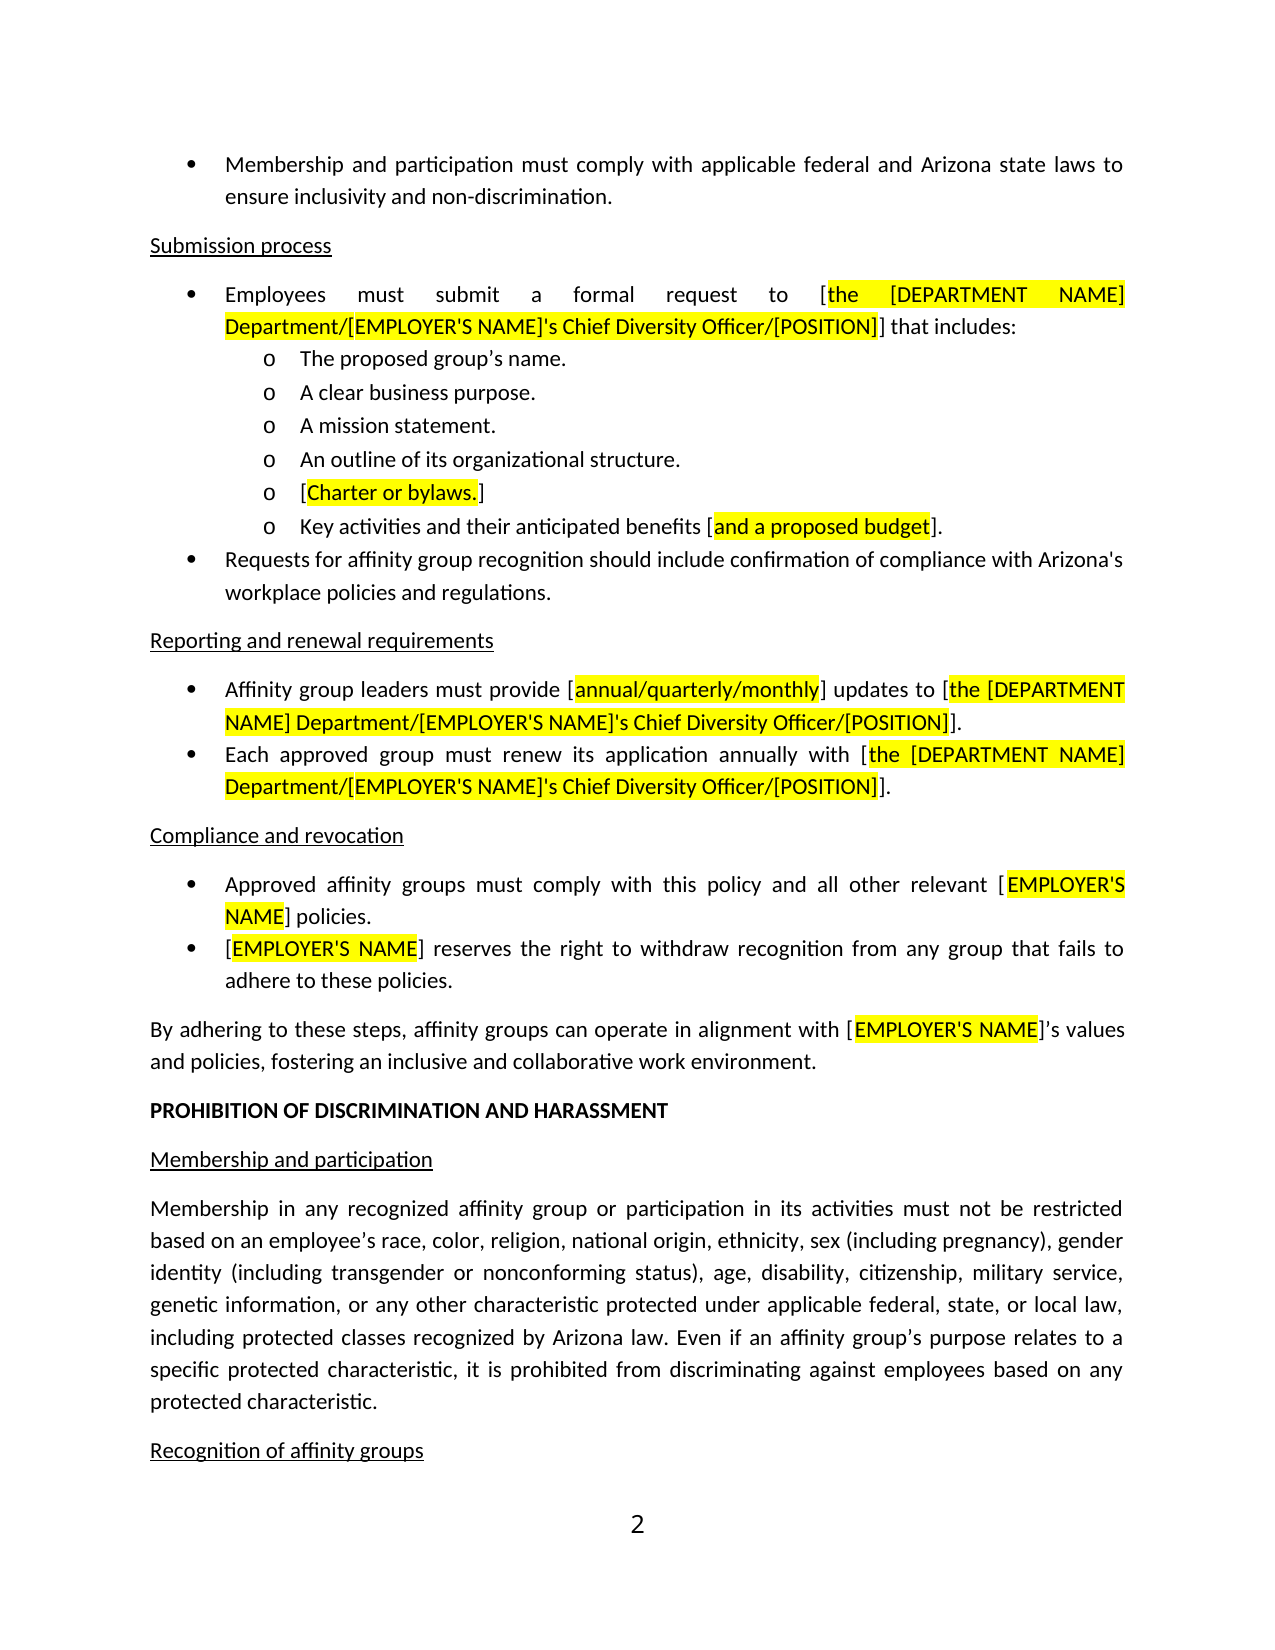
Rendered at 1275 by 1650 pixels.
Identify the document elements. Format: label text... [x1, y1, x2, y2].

list Employees must submit a formal request to [the [DEPARTMENT NAME] Department/[EMPLOYER'S NAME]'s Chief Diversity Officer/[POSITION]] that includes: [187, 280, 1125, 340]
text Reporting and renewal requirements [150, 627, 1125, 654]
list [Charter or bylaws.] [262, 478, 1125, 508]
list An outline of its organizational structure. [262, 445, 1125, 474]
list [EMPLOYER'S NAME] reserves the right to withdraw recognition from any group that fails to adhere to these policies. [187, 934, 1125, 994]
text Submission process [150, 231, 1125, 259]
text Recognition of affinity groups [150, 1436, 1125, 1464]
list Requests for affinity group recognition should include confirmation of compliance with Arizona's workplace policies and regulations. [187, 546, 1125, 606]
list Approved affinity groups must comply with this policy and all other relevant [EMPLOYER'S NAME] policies. [187, 870, 1125, 930]
text Membership in any recognized affinity group or participation in its activities must not be restricted based on an employee’s race, color, religion, national origin, ethnicity, sex (including pregnancy), gender identity (including transgender or nonconforming status), age, disability, citizenship, military service, genetic information, or any other characteristic protected under applicable federal, state, or local law, including protected classes recognized by Arizona law. Even if an affinity group’s purpose relates to a specific protected characteristic, it is prohibited from discriminating against employees based on any protected characteristic. [150, 1194, 1125, 1415]
text PROHIBITION OF DISCRIMINATION AND HARASSMENT [150, 1096, 1125, 1124]
text Compliance and revocation [150, 821, 1125, 849]
list Affinity group leaders must provide [annual/quarterly/monthly] updates to [the [DEPARTMENT NAME] Department/[EMPLOYER'S NAME]'s Chief Diversity Officer/[POSITION]]. [187, 675, 1125, 736]
list Key activities and their anticipated benefits [and a proposed budget]. [262, 512, 1125, 541]
list Membership and participation must comply with applicable federal and Arizona state laws to ensure inclusivity and non-discrimination. [187, 150, 1125, 210]
list Each approved group must renew its application annually with [the [DEPARTMENT NAME] Department/[EMPLOYER'S NAME]'s Chief Diversity Officer/[POSITION]]. [187, 740, 1125, 800]
text By adhering to these steps, affinity groups can operate in alignment with [EMPLOYER'S NAME]’s values and policies, fostering an inclusive and collaborative work environment. [150, 1015, 1125, 1075]
list The proposed group’s name. [262, 344, 1125, 373]
list A mission statement. [262, 411, 1125, 441]
list A clear business purpose. [262, 378, 1125, 407]
text Membership and participation [150, 1145, 1125, 1173]
